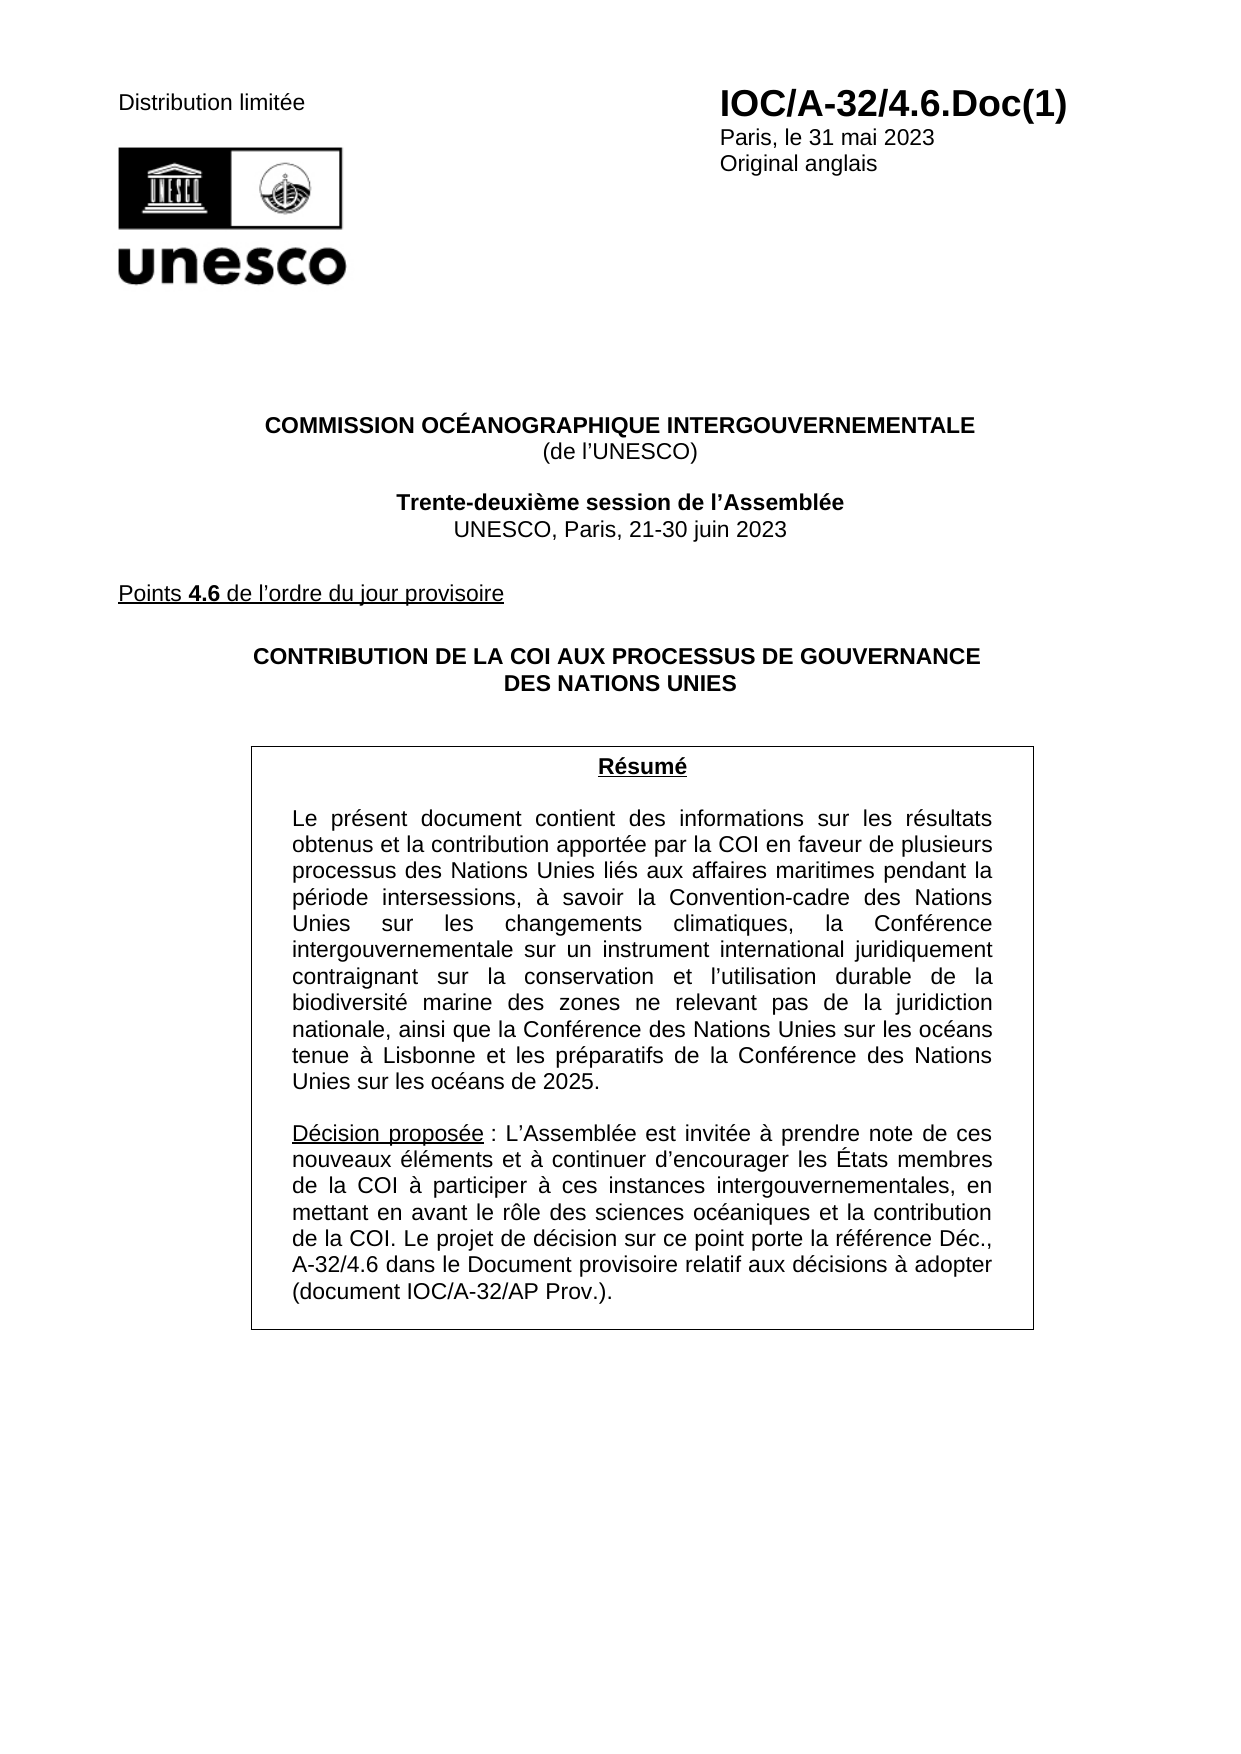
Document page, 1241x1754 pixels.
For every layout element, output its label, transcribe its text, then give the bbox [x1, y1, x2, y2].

picture [101, 130, 361, 302]
text CONTRIBUTION DE LA COI AUX PROCESSUS DE GOUVERNANCE DES NATIONS UNIES [118, 643, 1122, 696]
text (de l’UNESCO) [118, 438, 1122, 464]
subtitle Points 4.6 de l’ordre du jour provisoire [118, 579, 1122, 606]
subtitle COMMISSION OCÉANOGRAPHIQUE INTERGOUVERNEMENTALE [118, 412, 1122, 438]
table_header Résumé Le présent document contient des informations sur les résultats obtenus et la contribution apportée par la COI en faveur de plusieurs processus des Nations Unies liés aux affaires maritimes pendant la période intersessions, à savoir la Convention-cadre des Nations Unies sur les changements climatiques, la Conférence intergouvernementale sur un instrument international juridiquement contraignant sur la conservation et l’utilisation durable de la biodiversité marine des zones ne relevant pas de la juridiction nationale, ainsi que la Conférence des Nations Unies sur les océans tenue à Lisbonne et les préparatifs de la Conférence des Nations Unies sur les océans de 2025. Décision proposée : L’Assemblée est invitée à prendre note de ces nouveaux éléments et à continuer d’encourager les États membres de la COI à participer à ces instances intergouvernementales, en mettant en avant le rôle des sciences océaniques et la contribution de la COI. Le projet de décision sur ce point porte la référence Déc., A-32/4.6 dans le Document provisoire relatif aux décisions à adopter (document IOC/A-32/AP Prov.). [252, 747, 1033, 1329]
text Trente-deuxième session de l’Assemblée UNESCO, Paris, 21-30 juin 2023 [118, 489, 1122, 542]
